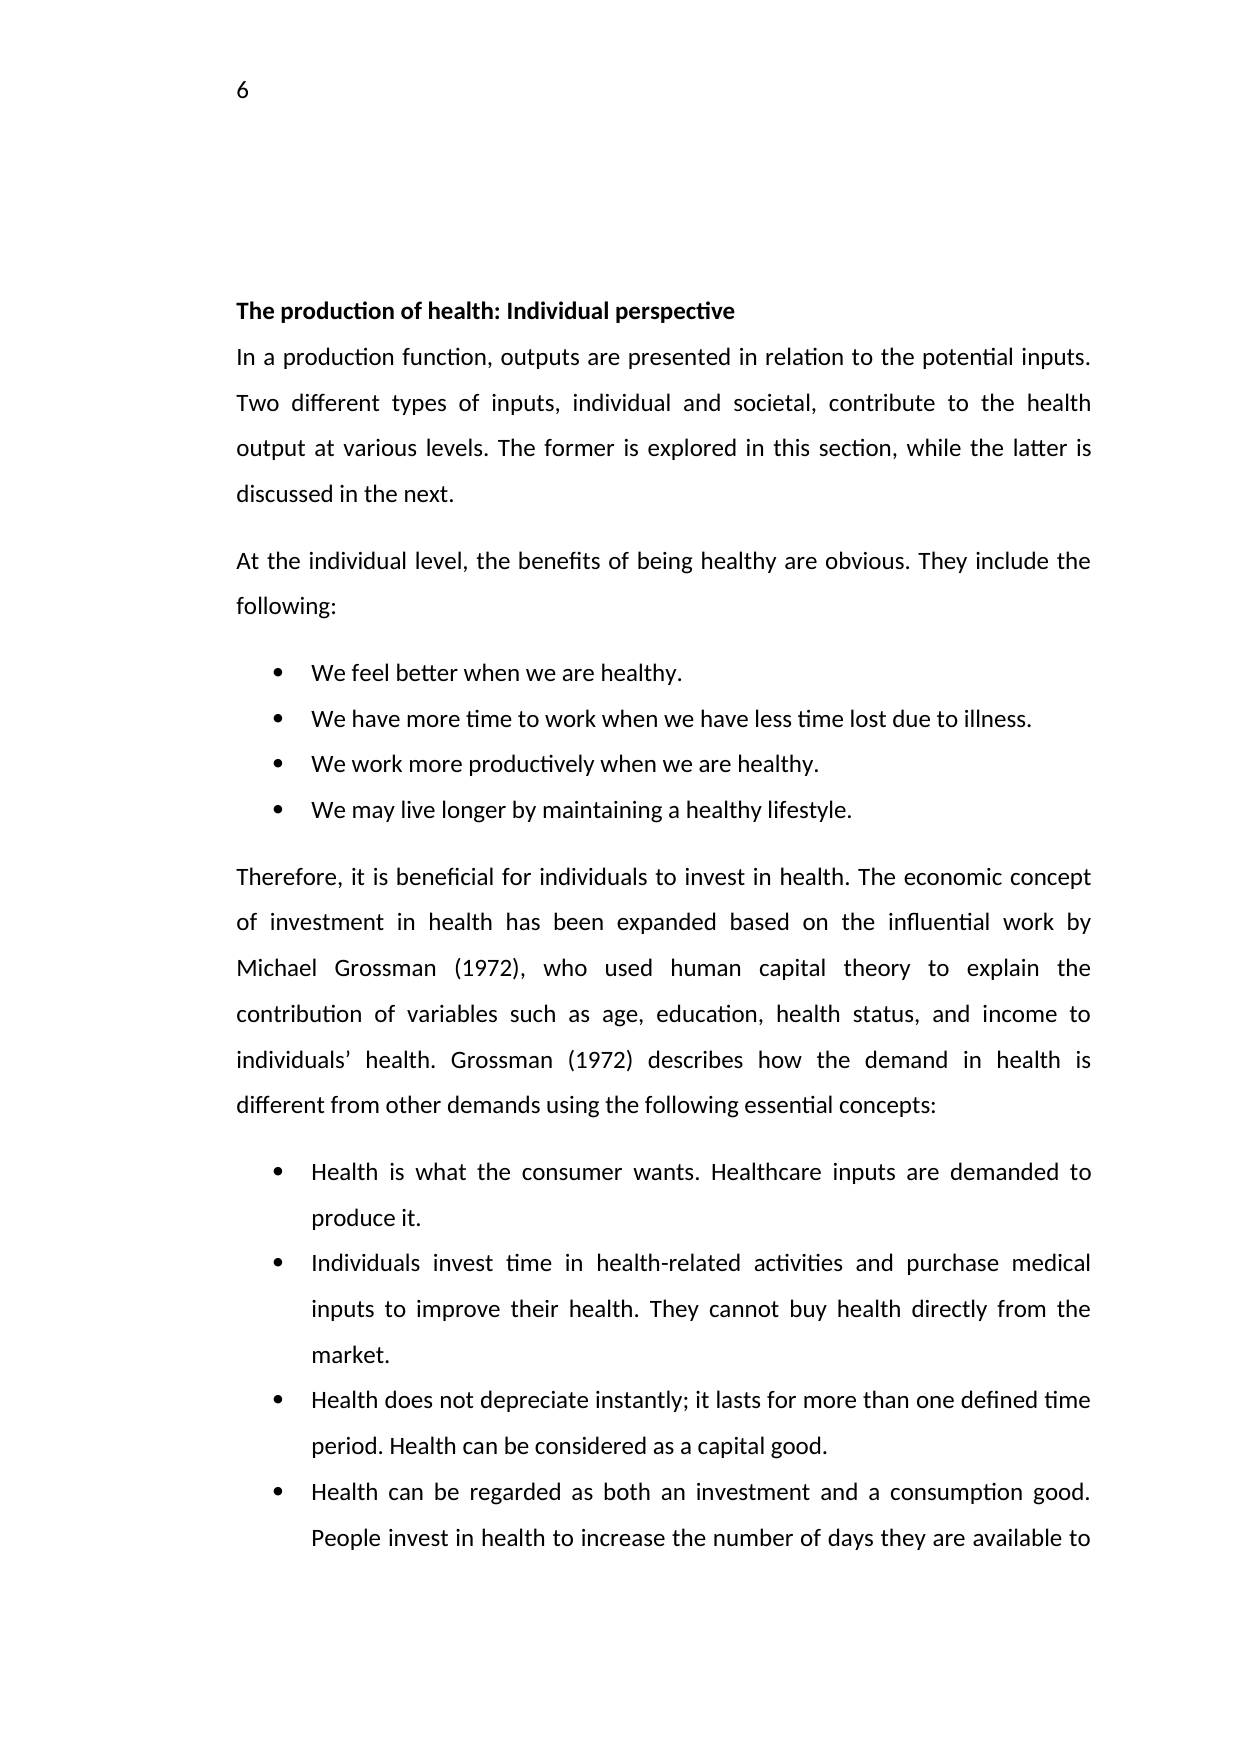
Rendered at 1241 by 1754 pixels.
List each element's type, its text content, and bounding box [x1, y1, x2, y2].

list We work more productively when we are healthy. [274, 748, 1092, 779]
text At the individual level, the benefits of being healthy are obvious. They include the following: [236, 545, 1092, 621]
list We have more time to work when we have less time lost due to illness. [274, 703, 1092, 733]
list Individuals invest time in health-related activities and purchase medical inputs to improve their health. They cannot buy health directly from the market. [274, 1247, 1092, 1369]
text Therefore, it is beneficial for individuals to invest in health. The economic concept of investment in health has been expanded based on the influential work by Michael Grossman (1972), who used human capital theory to explain the contribution of variables such as age, education, health status, and income to individuals’ health. Grossman (1972) describes how the demand in health is different from other demands using the following essential concepts: [236, 861, 1092, 1120]
text In a production function, outputs are presented in relation to the potential inputs. Two different types of inputs, individual and societal, contribute to the health output at various levels. The former is explored in this section, while the latter is discussed in the next. [236, 341, 1092, 509]
list We feel better when we are healthy. [274, 657, 1092, 688]
list Health is what the consumer wants. Healthcare inputs are demanded to produce it. [274, 1156, 1092, 1232]
subtitle The production of health: Individual perspective [236, 295, 1092, 326]
list We may live longer by maintaining a healthy lifestyle. [274, 794, 1092, 825]
list Health does not depreciate instantly; it lasts for more than one defined time period. Health can be considered as a capital good. [274, 1385, 1092, 1461]
